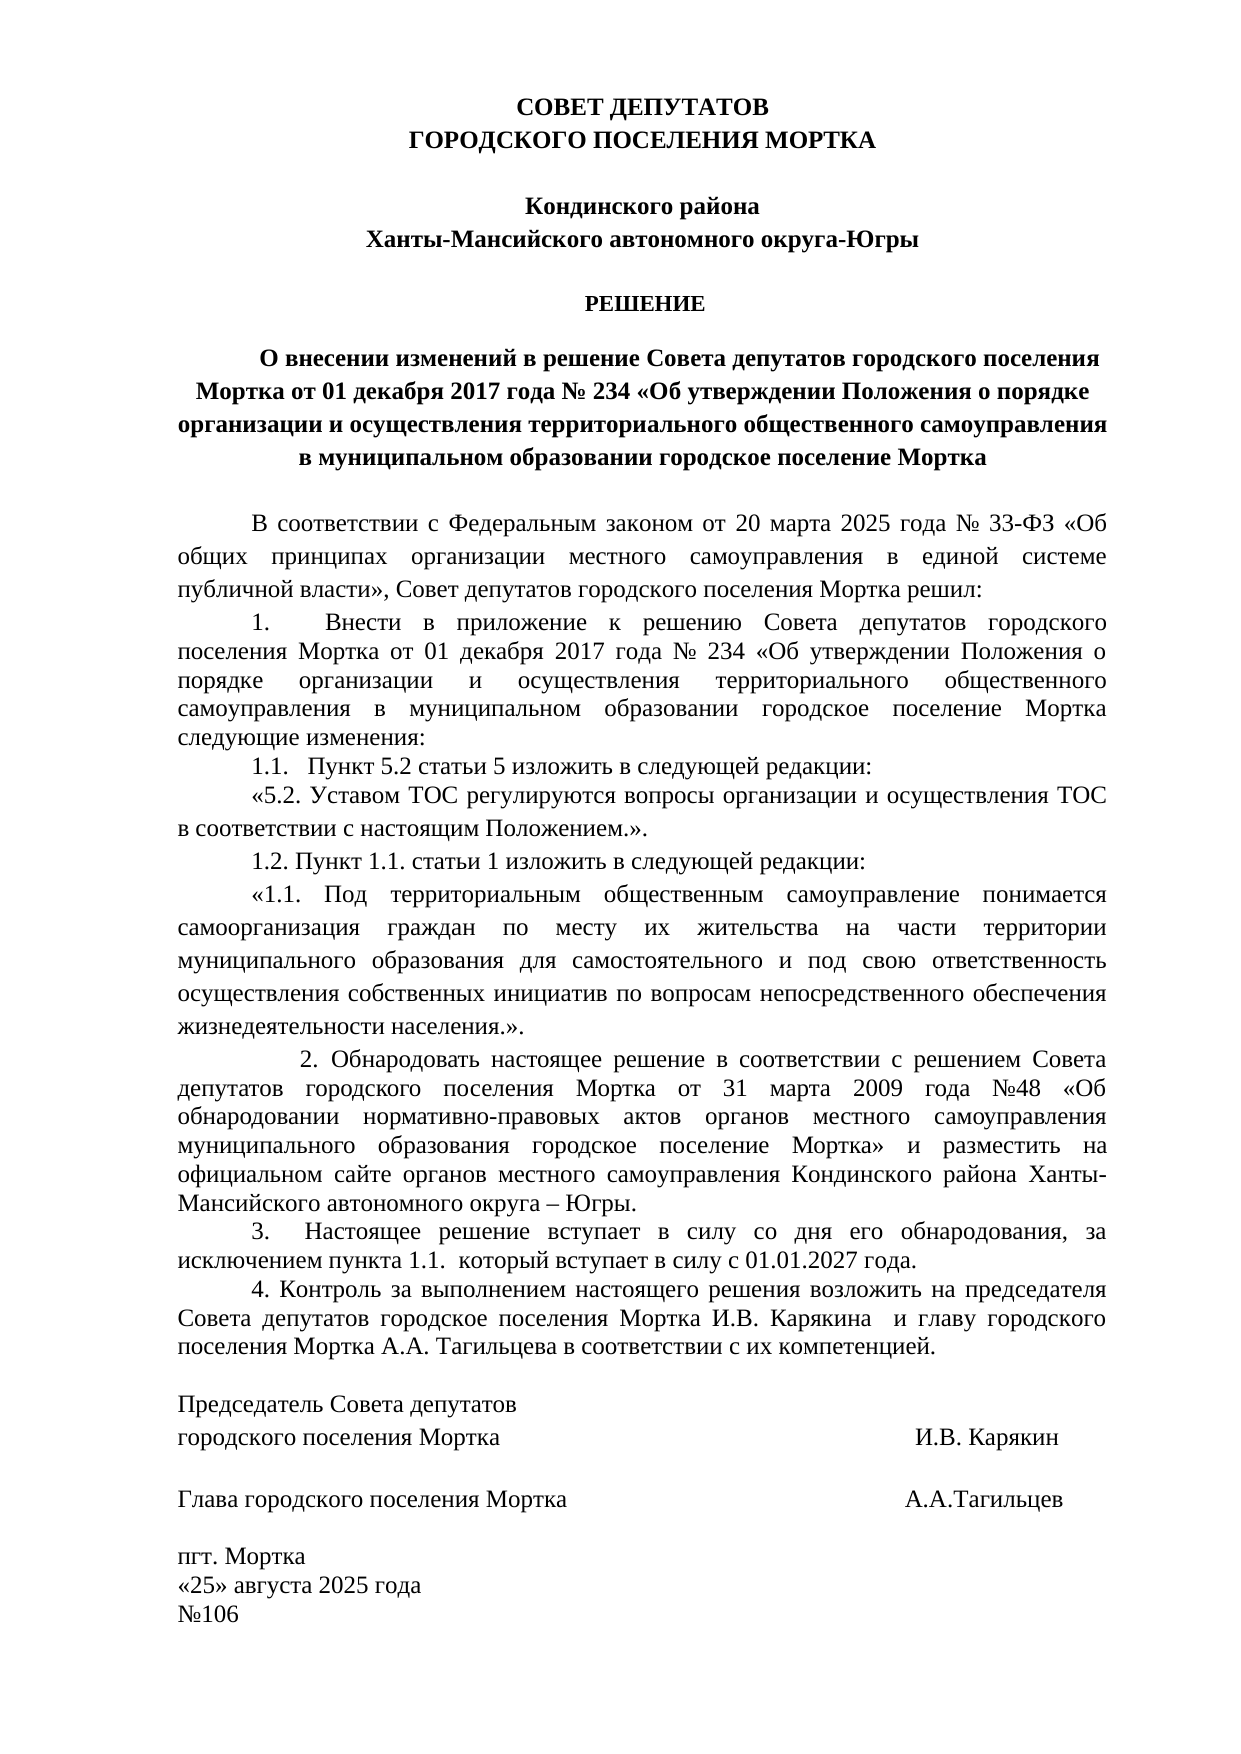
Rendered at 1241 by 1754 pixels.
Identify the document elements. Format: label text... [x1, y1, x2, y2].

text 4. Контроль за выполнением настоящего решения возложить на председателя Совета депутатов городское поселения Мортка И.В. Карякина и главу городского поселения Мортка А.А. Тагильцева в соответствии с их компетенцией. [177, 1274, 1107, 1360]
text «5.2. Уставом ТОС регулируются вопросы организации и осуществления ТОС в соответствии с настоящим Положением.». [177, 780, 1107, 841]
text «1.1. Под территориальным общественным самоуправление понимается самоорганизация граждан по месту их жительства на части территории муниципального образования для самостоятельного и под свою ответственность осуществления собственных инициатив по вопросам непосредственного обеспечения жизнедеятельности населения.». [177, 879, 1107, 1039]
text О внесении изменений в решение Совета депутатов городского поселения Мортка от 01 декабря 2017 года № 234 «Об утверждении Положения о порядке организации и осуществления территориального общественного самоуправления в муниципальном образовании городское поселение Мортка [177, 343, 1108, 471]
text городского поселения Мортка И.В. Карякин [177, 1422, 1107, 1451]
text Председатель Совета депутатов [177, 1389, 1107, 1418]
text Ханты-Мансийского автономного округа-Югры [177, 224, 1107, 253]
text №106 [177, 1599, 1107, 1627]
text 1.2. Пункт 1.1. статьи 1 изложить в следующей редакции: [177, 846, 1107, 874]
text СОВЕТ ДЕПУТАТОВ [177, 92, 1107, 121]
text Глава городского поселения Мортка А.А.Тагильцев [177, 1484, 1107, 1512]
text 2. Обнародовать настоящее решение в соответствии с решением Совета депутатов городского поселения Мортка от 31 марта 2009 года №48 «Об обнародовании нормативно-правовых актов органов местного самоуправления муниципального образования городское поселение Мортка» и разместить на официальном сайте органов местного самоуправления Кондинского района Ханты-Мансийского автономного округа – Югры. [177, 1044, 1107, 1216]
text «25» августа 2025 года [177, 1570, 1107, 1599]
text пгт. Мортка [177, 1541, 1107, 1570]
text 3. Настоящее решение вступает в силу со дня его обнародования, за исключением пункта 1.1. который вступает в силу с 01.01.2027 года. [177, 1216, 1107, 1274]
text 1.1. Пункт 5.2 статьи 5 изложить в следующей редакции: [177, 751, 1107, 780]
text В соответствии с Федеральным законом от 20 марта 2025 года № 33-ФЗ «Об общих принципах организации местного самоуправления в единой системе публичной власти», Совет депутатов городского поселения Мортка решил: [177, 508, 1107, 603]
text Кондинского района [177, 191, 1107, 220]
text РЕШЕНИЕ [177, 290, 1107, 317]
text ГОРОДСКОГО ПОСЕЛЕНИЯ МОРТКА [177, 125, 1107, 154]
text 1. Внести в приложение к решению Совета депутатов городского поселения Мортка от 01 декабря 2017 года № 234 «Об утверждении Положения о порядке организации и осуществления территориального общественного самоуправления в муниципальном образовании городское поселение Мортка следующие изменения: [177, 607, 1107, 751]
